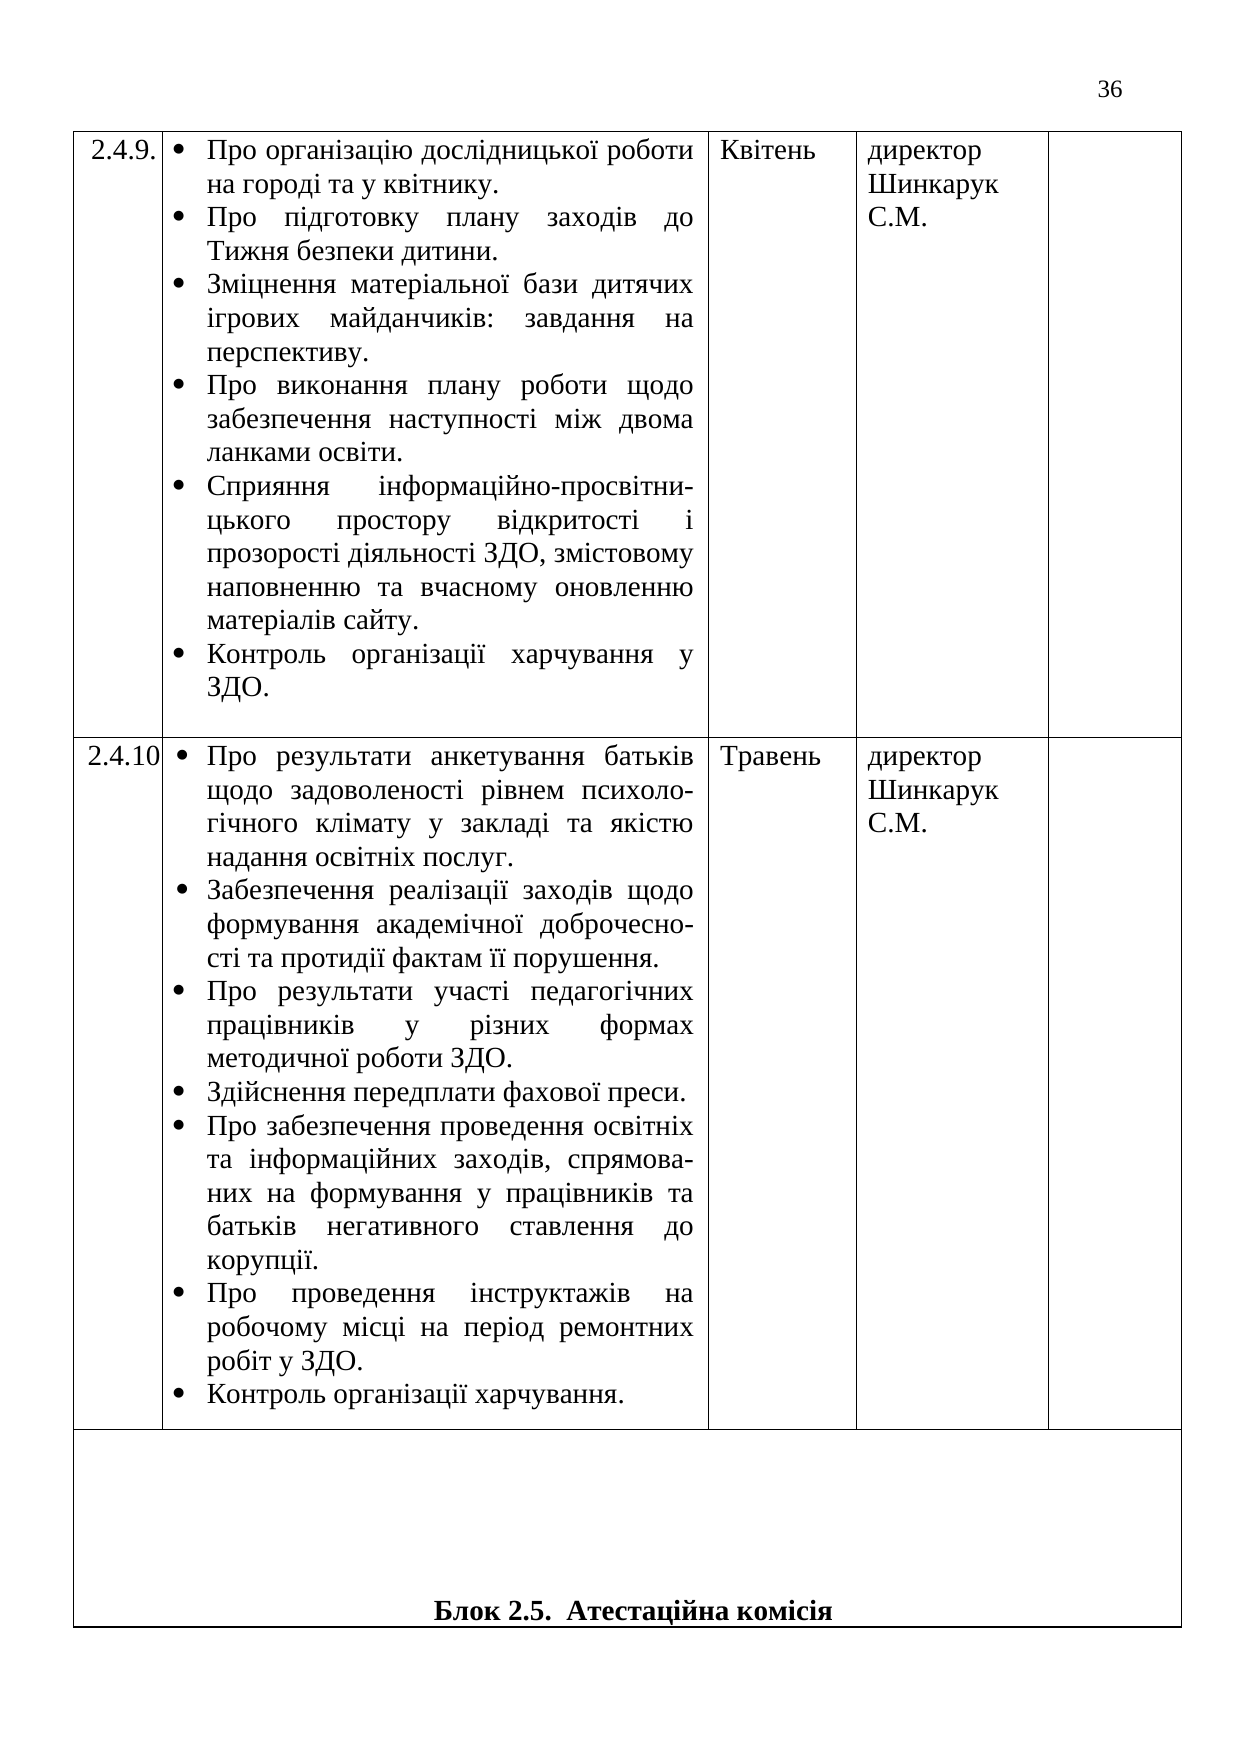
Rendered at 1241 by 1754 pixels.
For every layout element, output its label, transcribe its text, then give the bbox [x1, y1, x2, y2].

table_cell директор Шинкарук С.М. [857, 738, 1048, 1429]
table_cell Про результати анкетування батьків щодо задоволеності рівнем психоло-гічного клімату у закладі та якістю надання освітніх послуг. Забезпечення реалізації заходів щодо формування академічної доброчесно-сті та протидії фактам її порушення. Про результати участі педагогічних працівників у різних формах методичної роботи ЗДО. Здійснення передплати фахової преси. Про забезпечення проведення освітніх та інформаційних заходів, спрямова-них на формування у працівників та батьків негативного ставлення до корупції. Про проведення інструктажів на робочому місці на період ремонтних робіт у ЗДО. Контроль організації харчування. [163, 738, 708, 1429]
table_cell [1049, 132, 1181, 737]
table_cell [74, 1430, 1181, 1626]
table_cell 2.4.9. [74, 132, 162, 737]
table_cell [857, 132, 1048, 737]
table_cell Травень [709, 738, 856, 1429]
table_cell Квітень [709, 132, 856, 737]
table_cell Про організацію дослідницької роботи на городі та у квітнику. Про підготовку плану заходів до Тижня безпеки дитини. Зміцнення матеріальної бази дитячих ігрових майданчиків: завдання на перспективу. Про виконання плану роботи щодо забезпечення наступності між двома ланками освіти. Сприяння інформаційно-просвітни-цького простору відкритості і прозорості діяльності ЗДО, змістовому наповненню та вчасному оновленню матеріалів сайту. Контроль організації харчування у ЗДО. [163, 132, 708, 737]
table_cell [1049, 738, 1181, 1429]
table_cell 2.4.10 [74, 738, 162, 1429]
